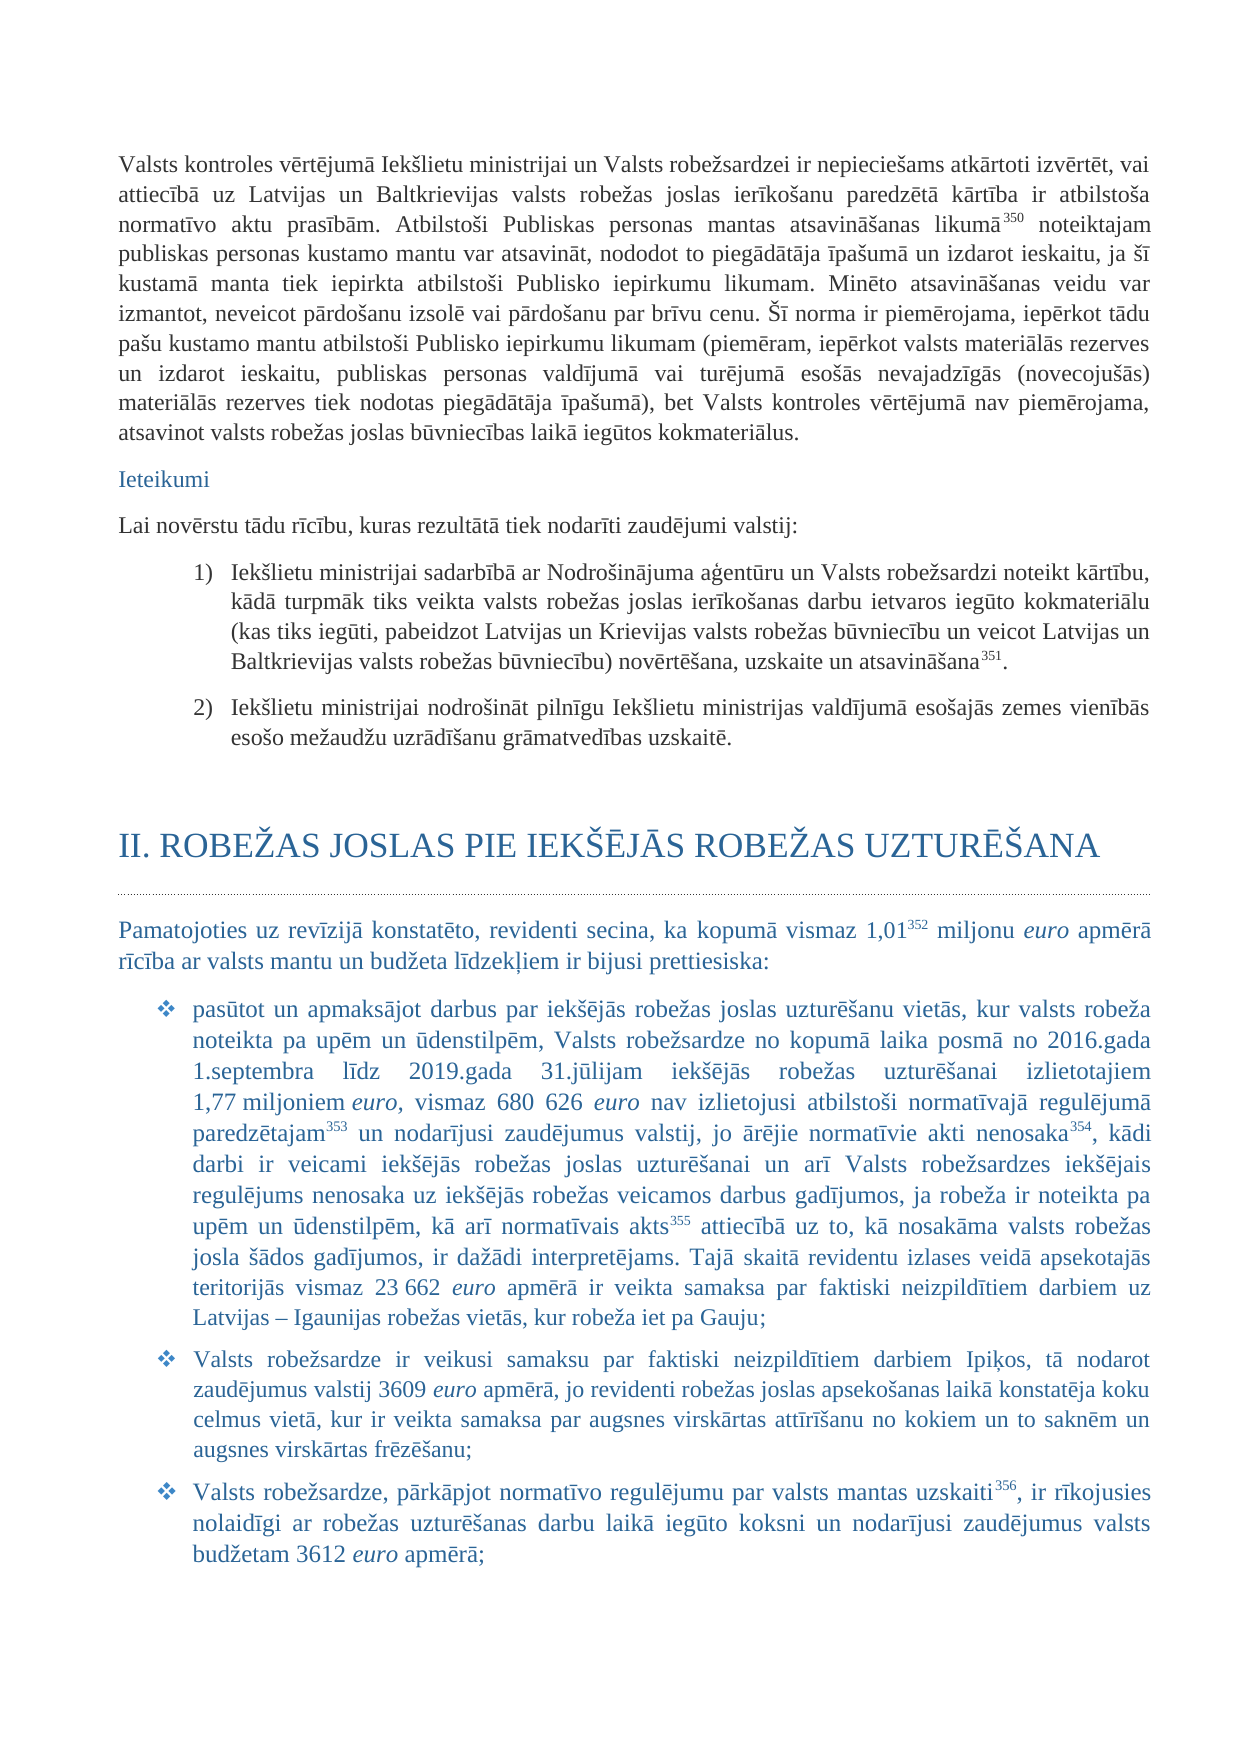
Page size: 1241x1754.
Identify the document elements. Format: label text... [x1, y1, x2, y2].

list Valsts robežsardze, pārkāpjot normatīvo regulējumu par valsts mantas uzskaiti, ir rīkojusies nolaidīgi ar robežas uzturēšanas darbu laikā iegūto koksni un nodarījusi zaudējumus valsts budžetam 3612 euro apmērā; [155, 1477, 1152, 1568]
text Lai novērstu tādu rīcību, kuras rezultātā tiek nodarīti zaudējumi valstij: [118, 511, 1152, 539]
text Valsts kontroles vērtējumā Iekšlietu ministrijai un Valsts robežsardzei ir nepieciešams atkārtoti izvērtēt, vai attiecībā uz Latvijas un Baltkrievijas valsts robežas joslas ierīkošanu paredzētā kārtība ir atbilstoša normatīvo aktu prasībām. Atbilstoši Publiskas personas mantas atsavināšanas likumā noteiktajam publiskas personas kustamo mantu var atsavināt, nododot to piegādātāja īpašumā un izdarot ieskaitu, ja šī kustamā manta tiek iepirkta atbilstoši Publisko iepirkumu likumam. Minēto atsavināšanas veidu var izmantot, neveicot pārdošanu izsolē vai pārdošanu par brīvu cenu. Šī norma ir piemērojama, iepērkot tādu pašu kustamo mantu atbilstoši Publisko iepirkumu likumam (piemēram, iepērkot valsts materiālās rezerves un izdarot ieskaitu, publiskas personas valdījumā vai turējumā esošās nevajadzīgās (novecojušās) materiālās rezerves tiek nodotas piegādātāja īpašumā), bet Valsts kontroles vērtējumā nav piemērojama, atsavinot valsts robežas joslas būvniecības laikā iegūtos kokmateriālus. [118, 150, 1152, 446]
list Valsts robežsardze ir veikusi samaksu par faktiski neizpildītiem darbiem Ipiķos, tā nodarot zaudējumus valstij 3609 euro apmērā, jo revidenti robežas joslas apsekošanas laikā konstatēja koku celmus vietā, kur ir veikta samaksa par augsnes virskārtas attīrīšanu no kokiem un to saknēm un augsnes virskārtas frēzēšanu; [156, 1345, 1152, 1462]
text Ieteikumi [118, 464, 1152, 492]
subtitle II. ROBEŽAS JOSLAS PIE IEKŠĒJĀS ROBEŽAS UZTURĒŠANA [118, 824, 1152, 865]
list pasūtot un apmaksājot darbus par iekšējās robežas joslas uzturēšanu vietās, kur valsts robeža noteikta pa upēm un ūdenstilpēm, Valsts robežsardze no kopumā laika posmā no 2016.gada 1.septembra līdz 2019.gada 31.jūlijam iekšējās robežas uzturēšanai izlietotajiem 1,77 miljoniem euro, vismaz 680 626 euro nav izlietojusi atbilstoši normatīvajā regulējumā paredzētajam un nodarījusi zaudējumus valstij, jo ārējie normatīvie akti nenosaka, kādi darbi ir veicami iekšējās robežas joslas uzturēšanai un arī Valsts robežsardzes iekšējais regulējums nenosaka uz iekšējās robežas veicamos darbus gadījumos, ja robeža ir noteikta pa upēm un ūdenstilpēm, kā arī normatīvais akts attiecībā uz to, kā nosakāma valsts robežas josla šādos gadījumos, ir dažādi interpretējams. Tajā skaitā revidentu izlases veidā apsekotajās teritorijās vismaz 23 662 euro apmērā ir veikta samaksa par faktiski neizpildītiem darbiem uz Latvijas – Igaunijas robežas vietās, kur robeža iet pa Gauju; [155, 994, 1152, 1331]
list Iekšlietu ministrijai sadarbībā ar Nodrošinājuma aģentūru un Valsts robežsardzi noteikt kārtību, kādā turpmāk tiks veikta valsts robežas joslas ierīkošanas darbu ietvaros iegūto kokmateriālu (kas tiks iegūti, pabeidzot Latvijas un Krievijas valsts robežas būvniecību un veicot Latvijas un Baltkrievijas valsts robežas būvniecību) novērtēšana, uzskaite un atsavināšana. [193, 557, 1152, 674]
list Iekšlietu ministrijai nodrošināt pilnīgu Iekšlietu ministrijas valdījumā esošajās zemes vienībās esošo mežaudžu uzrādīšanu grāmatvedības uzskaitē. [193, 693, 1152, 751]
text Pamatojoties uz revīzijā konstatēto, revidenti secina, ka kopumā vismaz 1,01 miljonu euro apmērā rīcība ar valsts mantu un budžeta līdzekļiem ir bijusi prettiesiska: [118, 893, 1152, 975]
